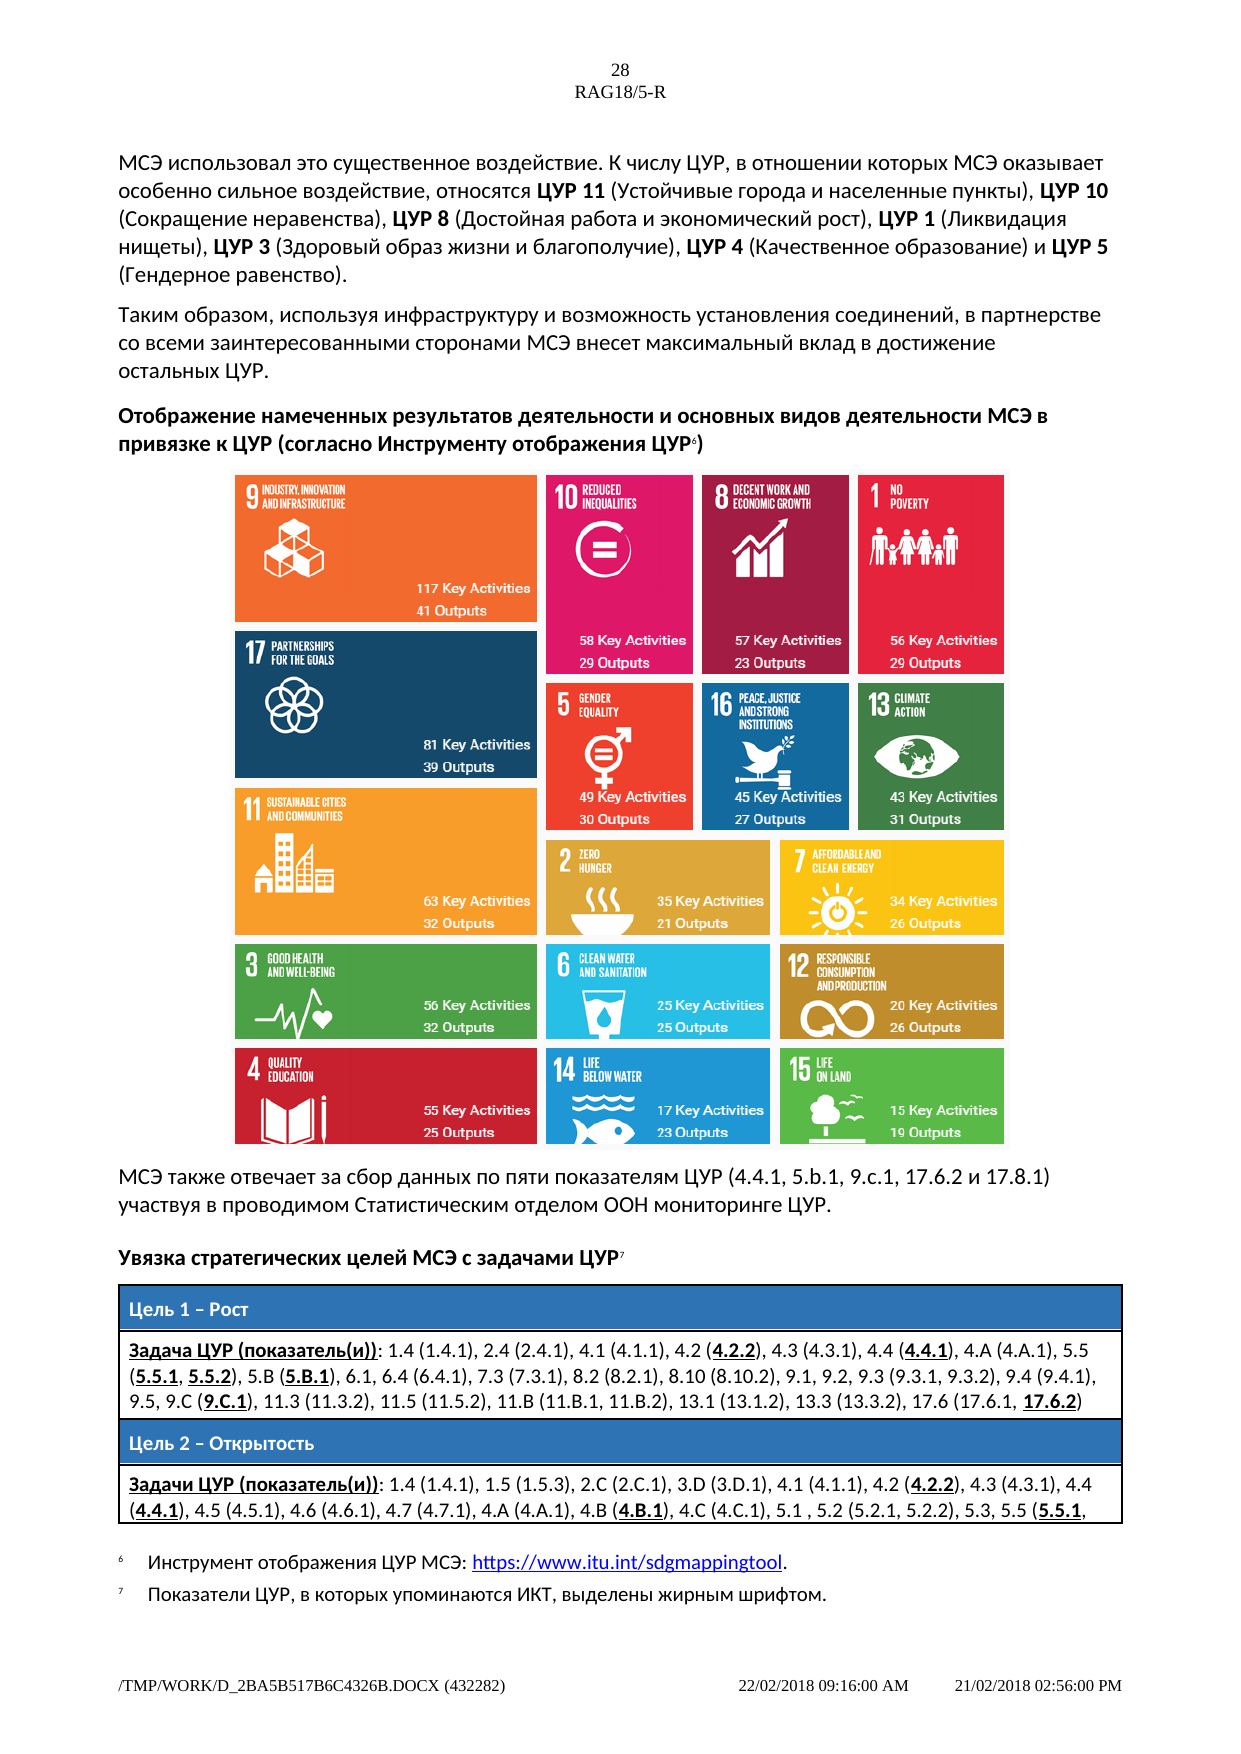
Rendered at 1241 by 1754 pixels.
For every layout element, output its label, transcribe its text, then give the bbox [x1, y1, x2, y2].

table_header Цель 1 – Рост [120, 1286, 1121, 1329]
table_cell Цель 2 – Открытость [120, 1420, 1121, 1463]
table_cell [120, 1466, 1121, 1522]
subtitle Увязка стратегических целей МСЭ с задачами ЦУР [118, 1243, 1122, 1271]
text МСЭ также отвечает за сбор данных по пяти показателям ЦУР (4.4.1, 5.b.1, 9.c.1, 17.6.2 и 17.8.1) участвуя в проводимом Статистическим отделом ООН мониторинге ЦУР. [118, 1162, 1122, 1218]
picture [230, 469, 1010, 1150]
text Таким образом, используя инфраструктуру и возможность установления соединений, в партнерстве со всеми заинтересованными сторонами МСЭ внесет максимальный вклад в достижение остальных ЦУР. [118, 300, 1122, 384]
table_cell Задача ЦУР (показатель(и)): 1.4 (1.4.1), 2.4 (2.4.1), 4.1 (4.1.1), 4.2 (4.2.2), 4.3 (4.3.1), 4.4 (4.4.1), 4.A (4.A.1), 5.5 (5.5.1, 5.5.2), 5.B (5.B.1), 6.1, 6.4 (6.4.1), 7.3 (7.3.1), 8.2 (8.2.1), 8.10 (8.10.2), 9.1, 9.2, 9.3 (9.3.1, 9.3.2), 9.4 (9.4.1), 9.5, 9.C (9.C.1), 11.3 (11.3.2), 11.5 (11.5.2), 11.B (11.B.1, 11.B.2), 13.1 (13.1.2), 13.3 (13.3.2), 17.6 (17.6.1, 17.6.2) [120, 1332, 1121, 1418]
subtitle Отображение намеченных результатов деятельности и основных видов деятельности МСЭ в привязке к ЦУР (согласно Инструменту отображения ЦУР) [118, 401, 1122, 457]
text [118, 148, 1122, 288]
